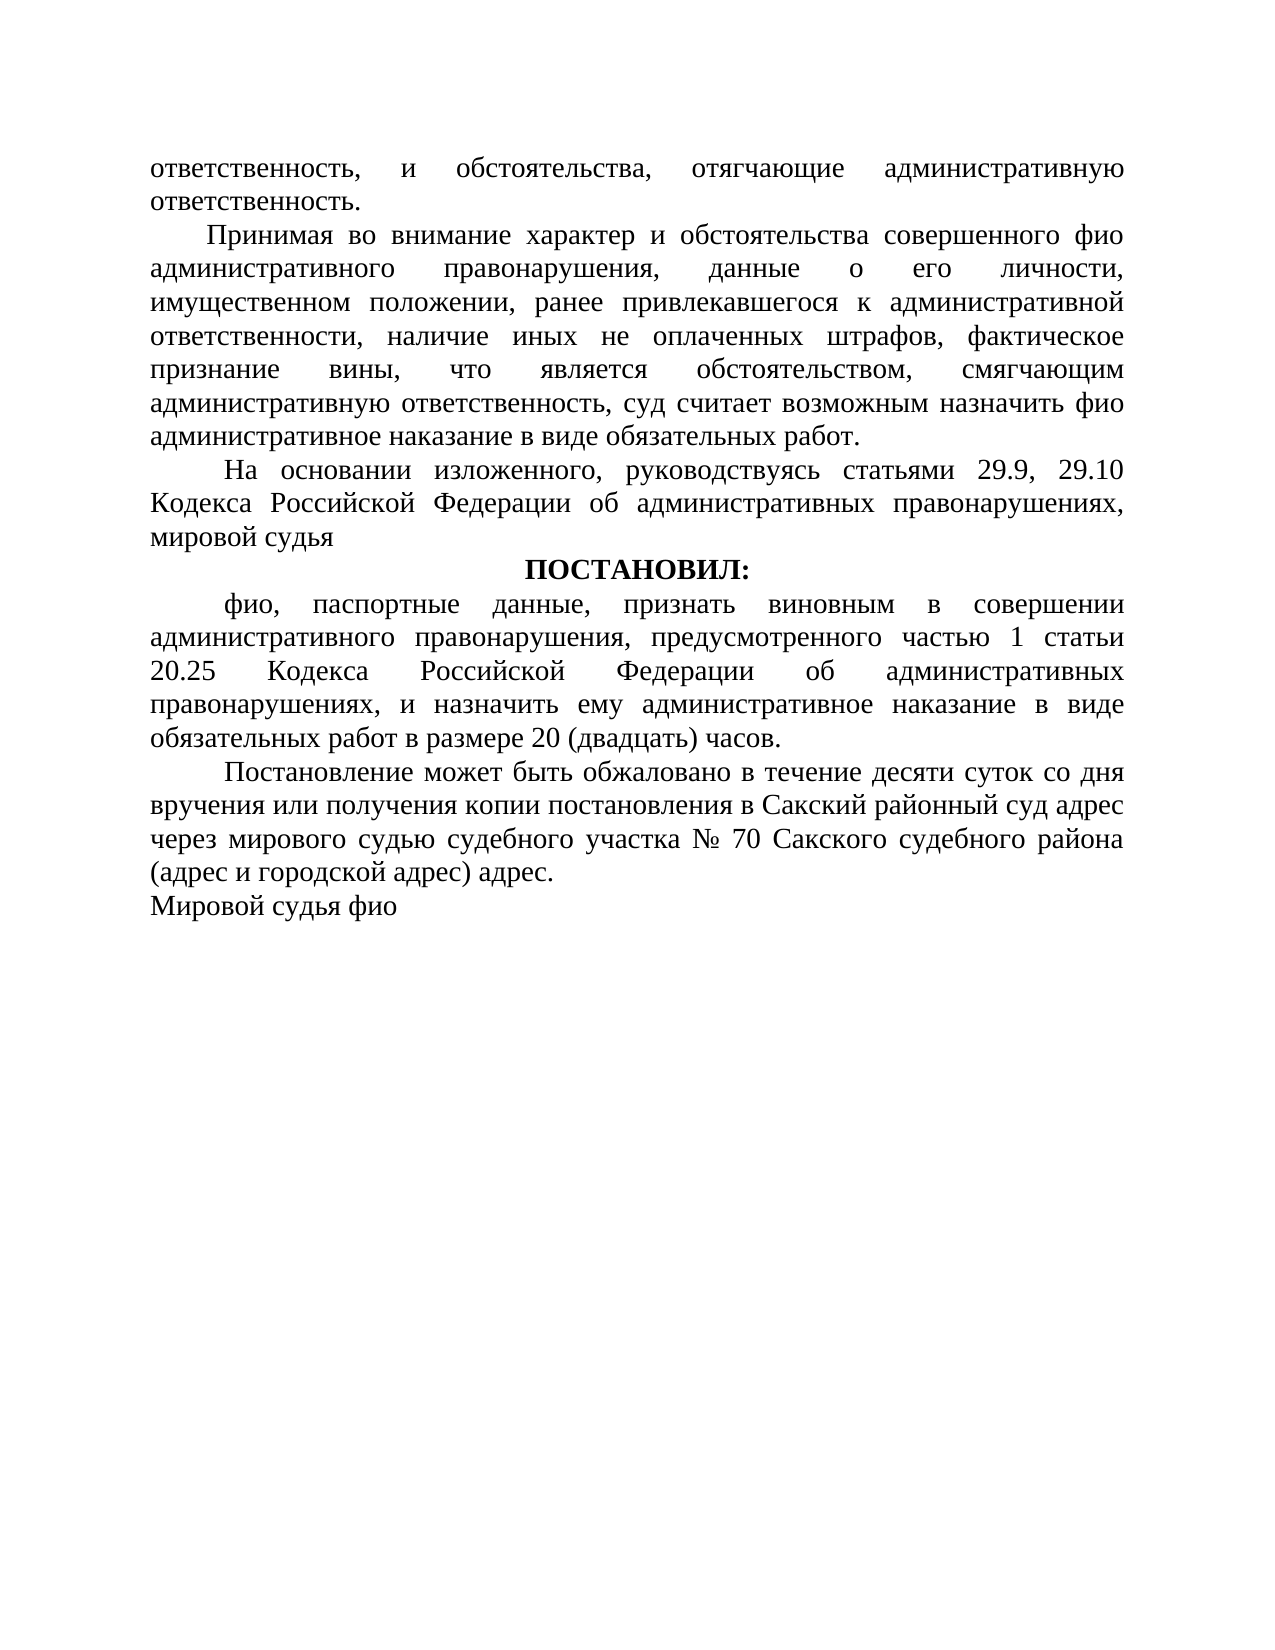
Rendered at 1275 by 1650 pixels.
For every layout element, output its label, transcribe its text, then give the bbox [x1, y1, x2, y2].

text фио, паспортные данные, признать виновным в совершении административного правонарушения, предусмотренного частью 1 статьи 20.25 Кодекса Российской Федерации об административных правонарушениях, и назначить ему административное наказание в виде обязательных работ в размере 20 (двадцать) часов. [150, 586, 1125, 754]
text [150, 150, 1125, 217]
text На основании изложенного, руководствуясь статьями 29.9, 29.10 Кодекса Российской Федерации об административных правонарушениях, мировой судья [150, 452, 1125, 552]
text ПОСТАНОВИЛ: [150, 552, 1125, 586]
text Принимая во внимание характер и обстоятельства совершенного фио административного правонарушения, данные о его личности, имущественном положении, ранее привлекавшегося к административной ответственности, наличие иных не оплаченных штрафов, фактическое признание вины, что является обстоятельством, смягчающим административную ответственность, суд считает возможным назначить фио административное наказание в виде обязательных работ. [150, 217, 1125, 452]
text Постановление может быть обжаловано в течение десяти суток со дня вручения или получения копии постановления в Сакский районный суд адрес через мирового судью судебного участка № 70 Сакского судебного района (адрес и городской адрес) адрес. [150, 754, 1125, 888]
text Мировой судья фио [150, 888, 1125, 921]
